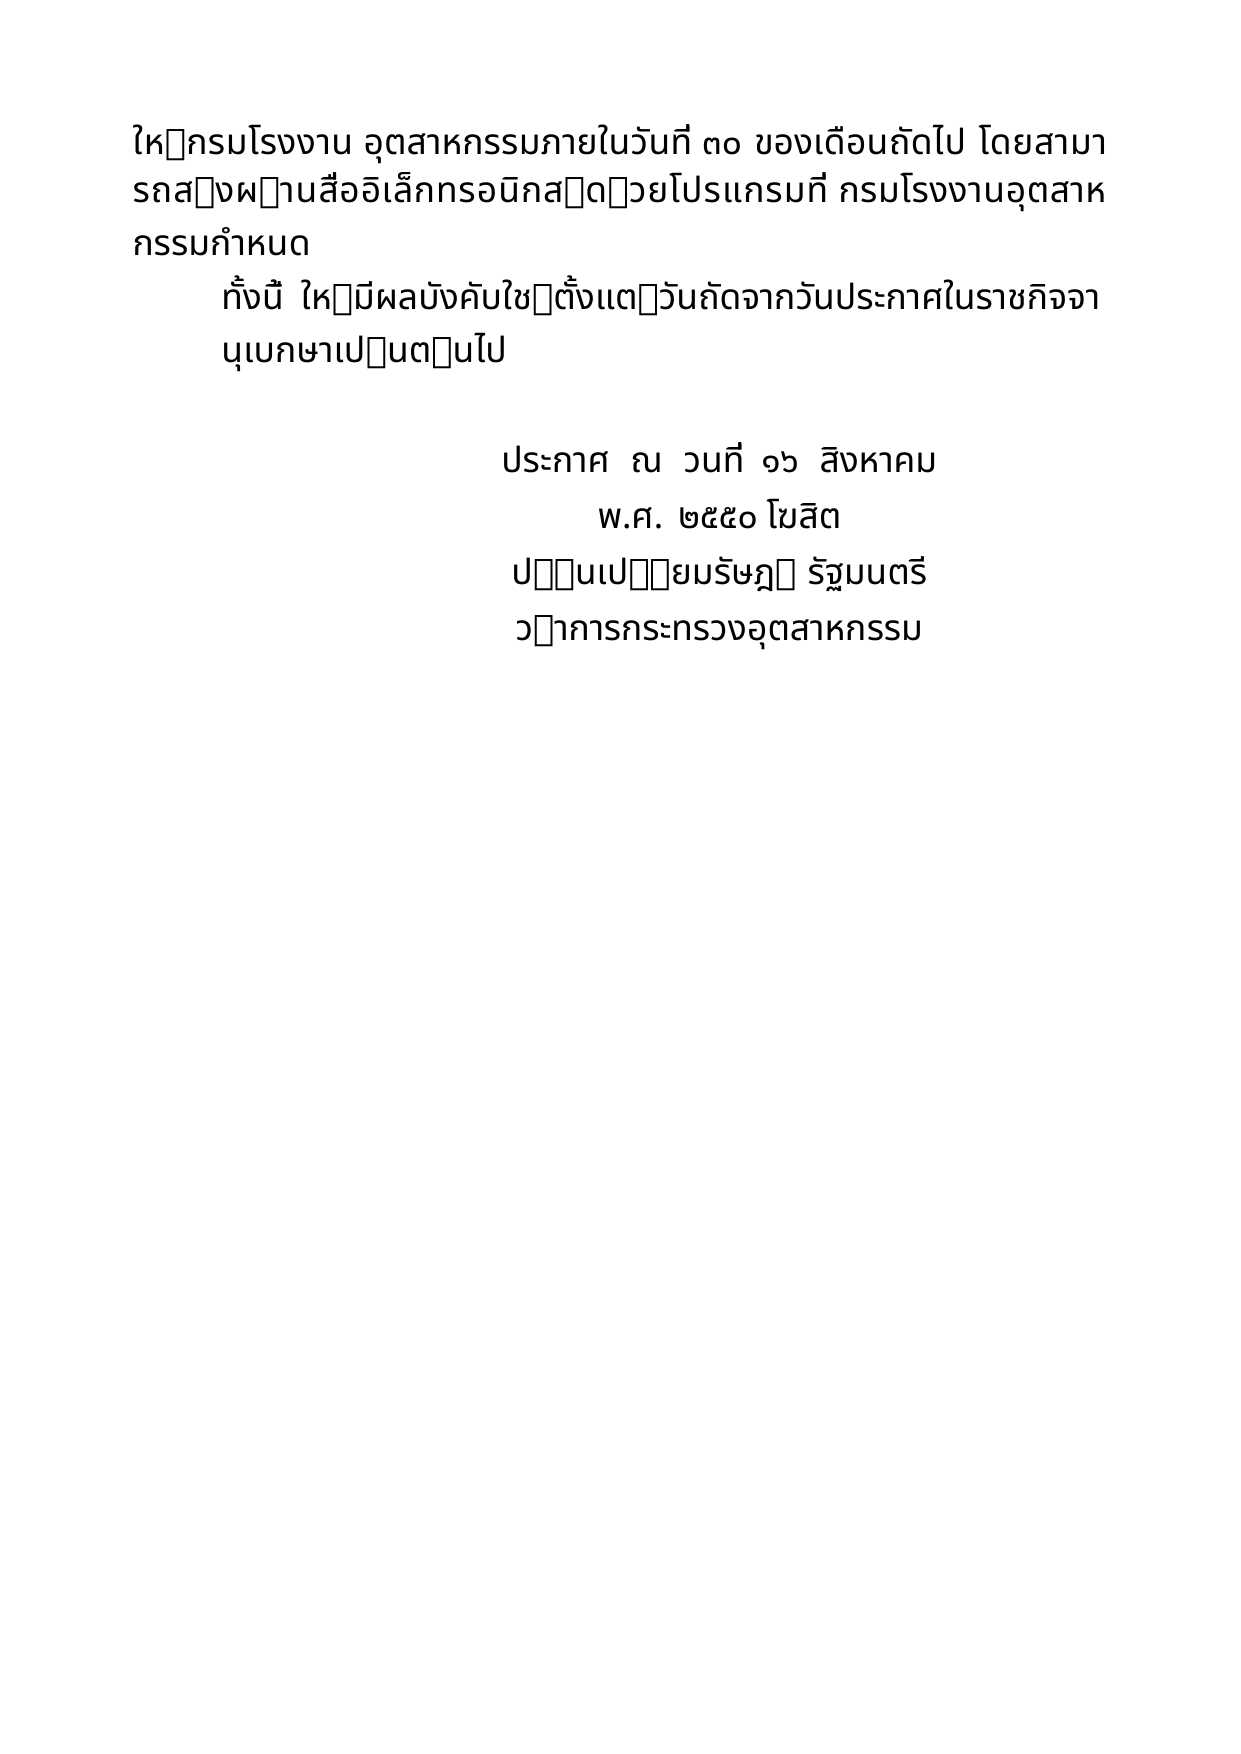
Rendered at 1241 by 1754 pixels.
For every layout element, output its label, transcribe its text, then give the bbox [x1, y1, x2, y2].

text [132, 112, 1107, 271]
text ประกาศ ณ วนที่ ๑๖ สิงหาคม พ.ศ. ๒๕๕๐ โฆสิต ปนเปยมรัษฎ รัฐมนตรีวาการกระทรวงอุตสาหกรรม [495, 435, 943, 656]
text ทั้งนี้ ใหมีผลบังคับใชตั้งแตวันถัดจากวันประกาศในราชกิจจานุเบกษาเปนตนไป [221, 272, 1111, 379]
